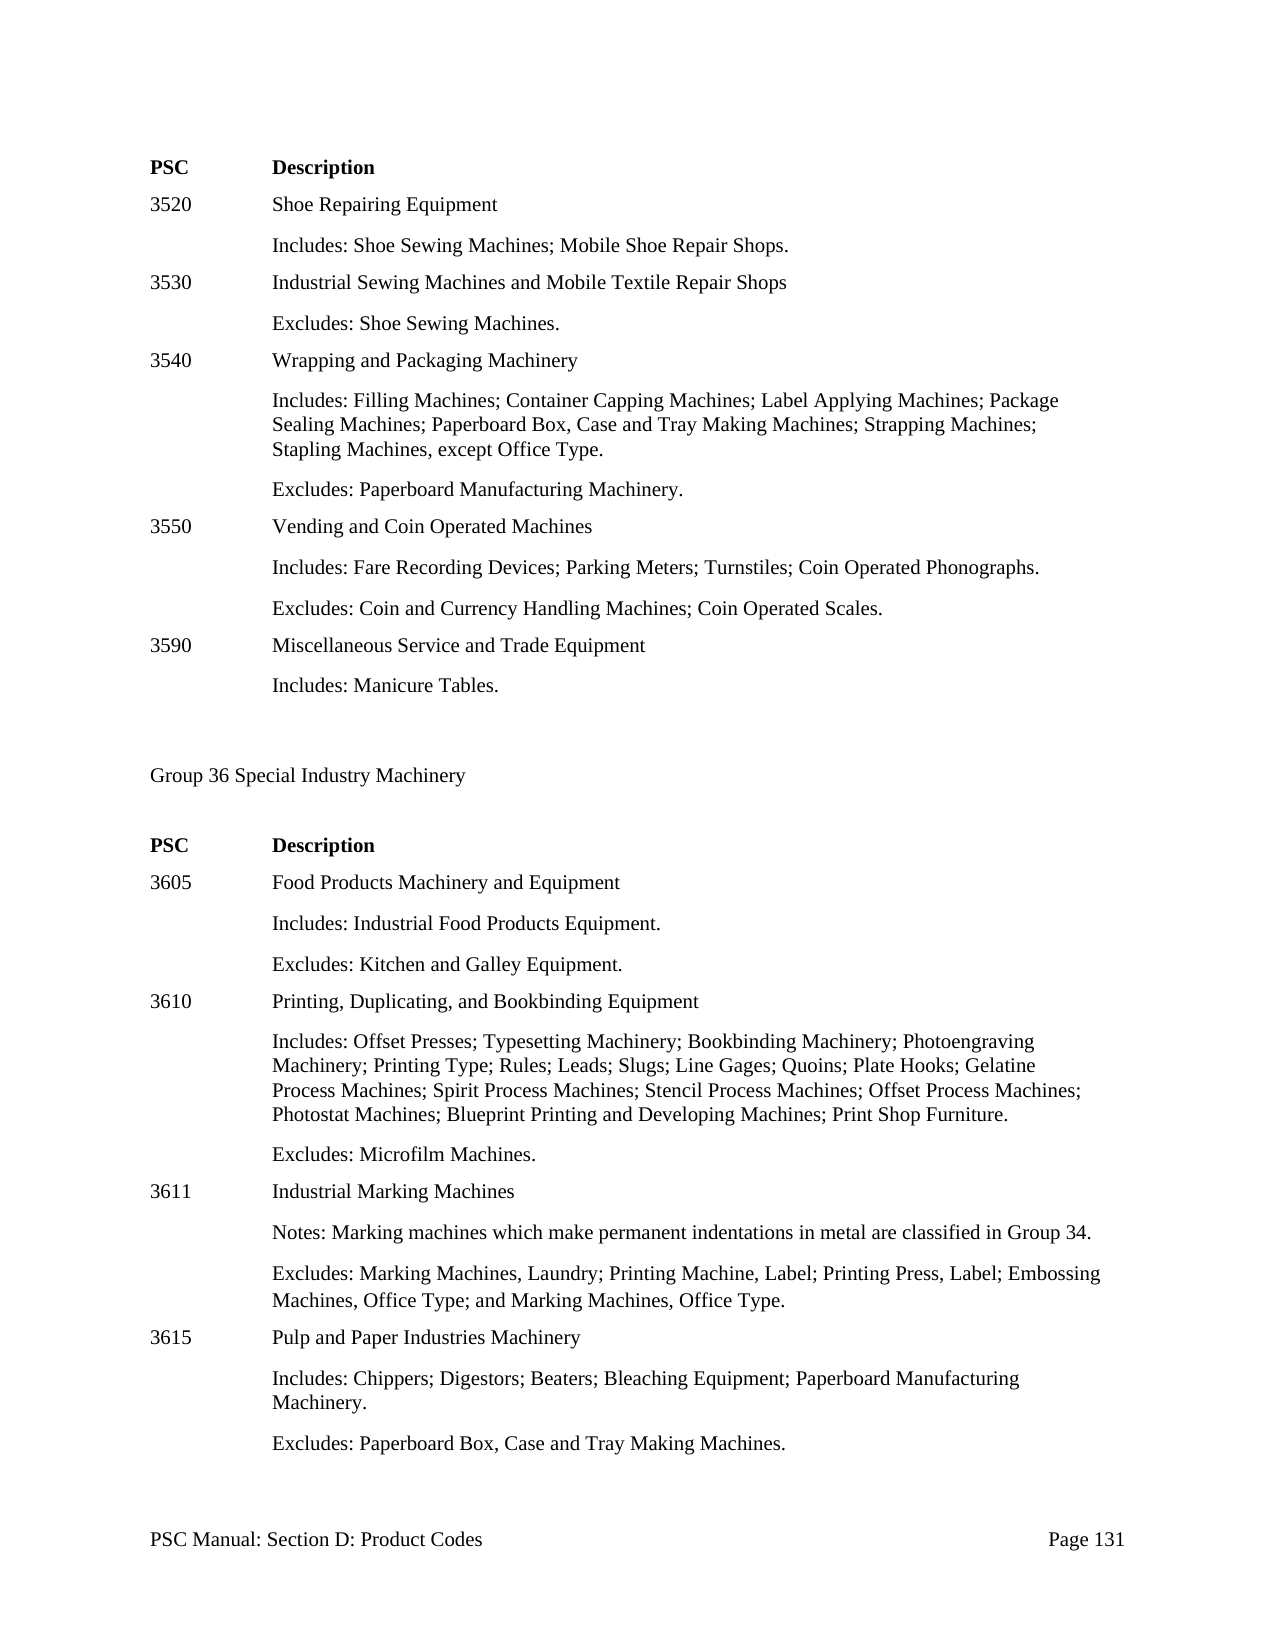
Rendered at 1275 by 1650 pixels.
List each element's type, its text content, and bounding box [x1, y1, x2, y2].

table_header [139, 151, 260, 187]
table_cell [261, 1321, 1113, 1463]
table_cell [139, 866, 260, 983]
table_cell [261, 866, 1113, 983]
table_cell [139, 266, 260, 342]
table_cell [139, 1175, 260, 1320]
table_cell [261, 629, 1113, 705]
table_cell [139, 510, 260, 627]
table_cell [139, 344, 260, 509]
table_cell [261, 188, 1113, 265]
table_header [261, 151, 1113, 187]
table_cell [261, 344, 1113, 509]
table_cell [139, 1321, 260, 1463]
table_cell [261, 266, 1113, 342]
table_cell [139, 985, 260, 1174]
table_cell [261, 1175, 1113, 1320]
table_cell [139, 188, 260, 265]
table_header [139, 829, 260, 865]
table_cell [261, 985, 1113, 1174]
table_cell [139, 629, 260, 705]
subtitle Group 36 Special Industry Machinery [150, 763, 1125, 787]
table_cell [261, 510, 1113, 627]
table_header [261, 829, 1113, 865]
